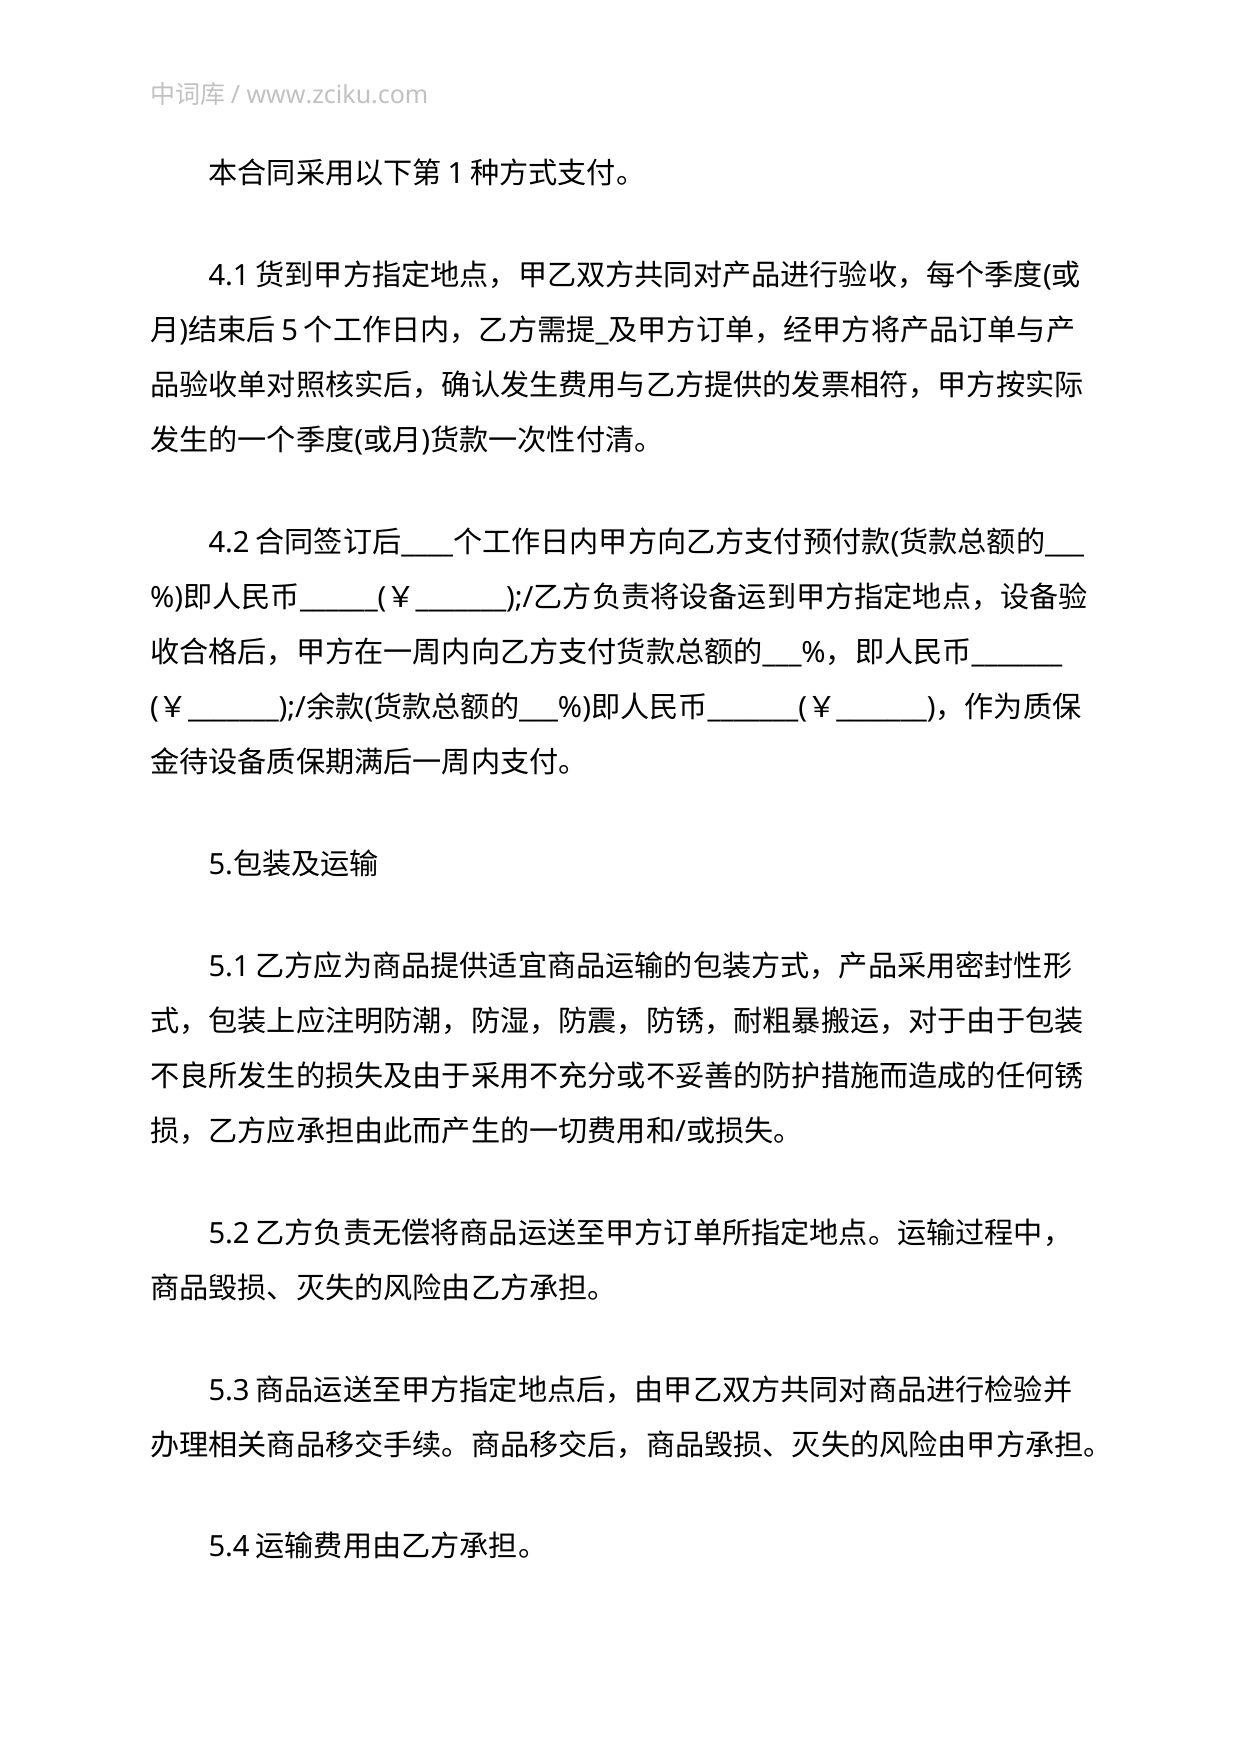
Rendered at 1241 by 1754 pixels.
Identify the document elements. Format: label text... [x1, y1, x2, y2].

text 5.包装及运输 [150, 841, 1090, 883]
text 5.4运输费用由乙方承担。 [150, 1523, 1090, 1565]
text 本合同采用以下第1种方式支付。 [150, 150, 1090, 192]
text 5.2乙方负责无偿将商品运送至甲方订单所指定地点。运输过程中，商品毁损、灭失的风险由乙方承担。 [150, 1209, 1090, 1307]
text 4.1货到甲方指定地点，甲乙双方共同对产品进行验收，每个季度(或月)结束后5个工作日内，乙方需提_及甲方订单，经甲方将产品订单与产品验收单对照核实后，确认发生费用与乙方提供的发票相符，甲方按实际发生的一个季度(或月)货款一次性付清。 [150, 252, 1090, 459]
text 4.2合同签订后____个工作日内甲方向乙方支付预付款(货款总额的___%)即人民币______(￥_______);/乙方负责将设备运到甲方指定地点，设备验收合格后，甲方在一周内向乙方支付货款总额的___%，即人民币_______(￥_______);/余款(货款总额的___%)即人民币_______(￥_______)，作为质保金待设备质保期满后一周内支付。 [150, 519, 1090, 781]
text 5.1乙方应为商品提供适宜商品运输的包装方式，产品采用密封性形式，包装上应注明防潮，防湿，防震，防锈，耐粗暴搬运，对于由于包装不良所发生的损失及由于采用不充分或不妥善的防护措施而造成的任何锈损，乙方应承担由此而产生的一切费用和/或损失。 [150, 943, 1090, 1150]
text 5.3商品运送至甲方指定地点后，由甲乙双方共同对商品进行检验并办理相关商品移交手续。商品移交后，商品毁损、灭失的风险由甲方承担。 [150, 1366, 1090, 1463]
